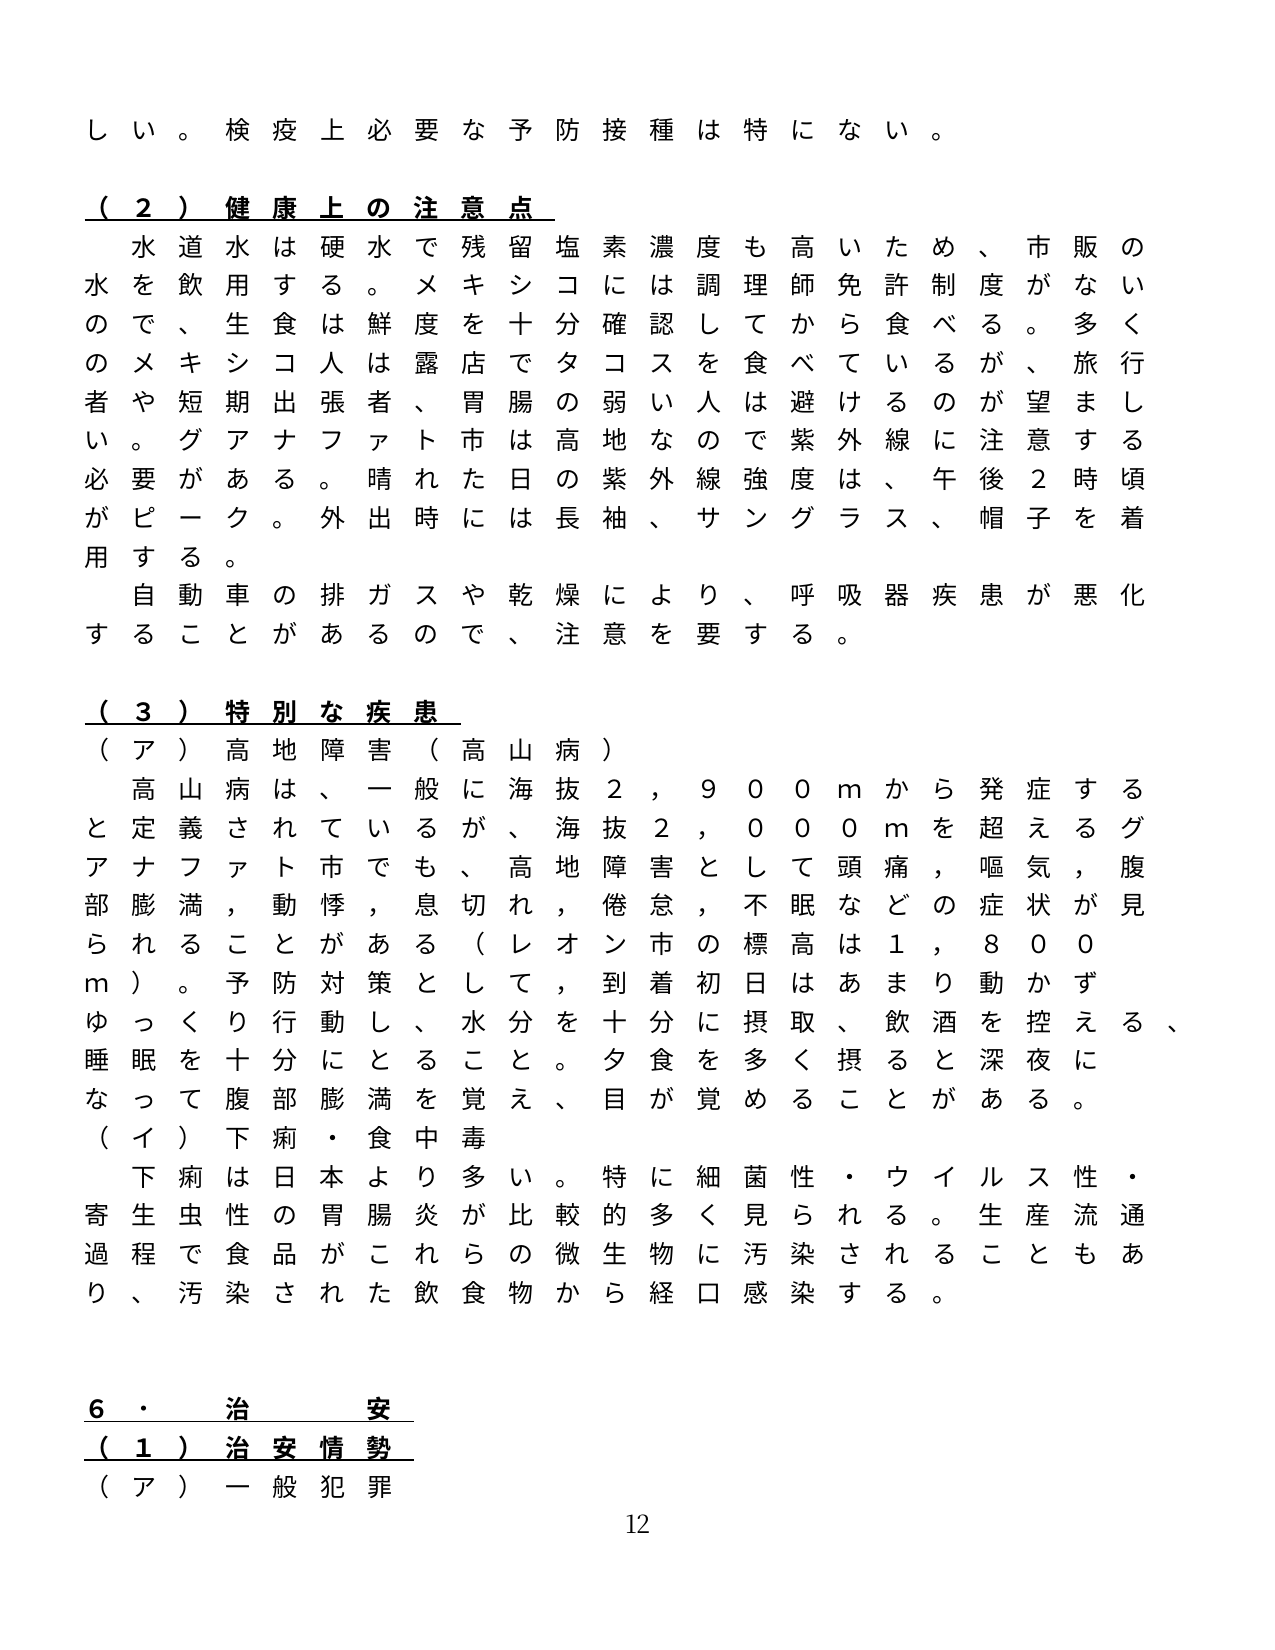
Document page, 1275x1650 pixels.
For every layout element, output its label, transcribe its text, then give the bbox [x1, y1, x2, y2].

text （１）治安情勢 [84, 1427, 1191, 1466]
text 水道水は硬水で残留塩素濃度も高いため、市販の水を飲用する。メキシコには調理師免許制度がないので、生食は鮮度を十分確認してから食べる。多くのメキシコ人は露店でタコスを食べているが、旅行者や短期出張者、胃腸の弱い人は避けるのが望ましい。グアナファト市は高地なので紫外線に注意する必要がある。晴れた日の紫外線強度は、午後２時頃がピーク。外出時には長袖、サングラス、帽子を着用する。 [84, 226, 1191, 574]
text 高山病は、一般に海抜２，９００ｍから発症すると定義されているが、海抜２，０００ｍを超えるグアナファト市でも、高地障害として頭痛，嘔気，腹部膨満，動悸，息切れ，倦怠，不眠などの症状が見られることがある（レオン市の標高は１，８００ｍ）。予防対策として，到着初日はあまり動かずゆっくり行動し、水分を十分に摂取、飲酒を控える、睡眠を十分にとること。夕食を多く摂ると深夜になって腹部膨満を覚え、目が覚めることがある。 [84, 768, 1191, 1117]
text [84, 109, 1191, 148]
text （イ）下痢・食中毒 [84, 1117, 1191, 1156]
text （ア）一般犯罪 [84, 1466, 1191, 1504]
text ６． 治 安 [84, 1388, 1191, 1427]
text 自動車の排ガスや乾燥により、呼吸器疾患が悪化することがあるので、注意を要する。 [84, 574, 1191, 652]
text 下痢は日本より多い。特に細菌性・ウイルス性・寄生虫性の胃腸炎が比較的多く見られる。生産流通過程で食品がこれらの微生物に汚染されることもあり、汚染された飲食物から経口感染する。 [84, 1156, 1191, 1311]
text （３）特別な疾患 [84, 691, 1191, 729]
text （２）健康上の注意点 [84, 187, 1191, 226]
text （ア）高地障害（高山病） [84, 729, 1191, 768]
